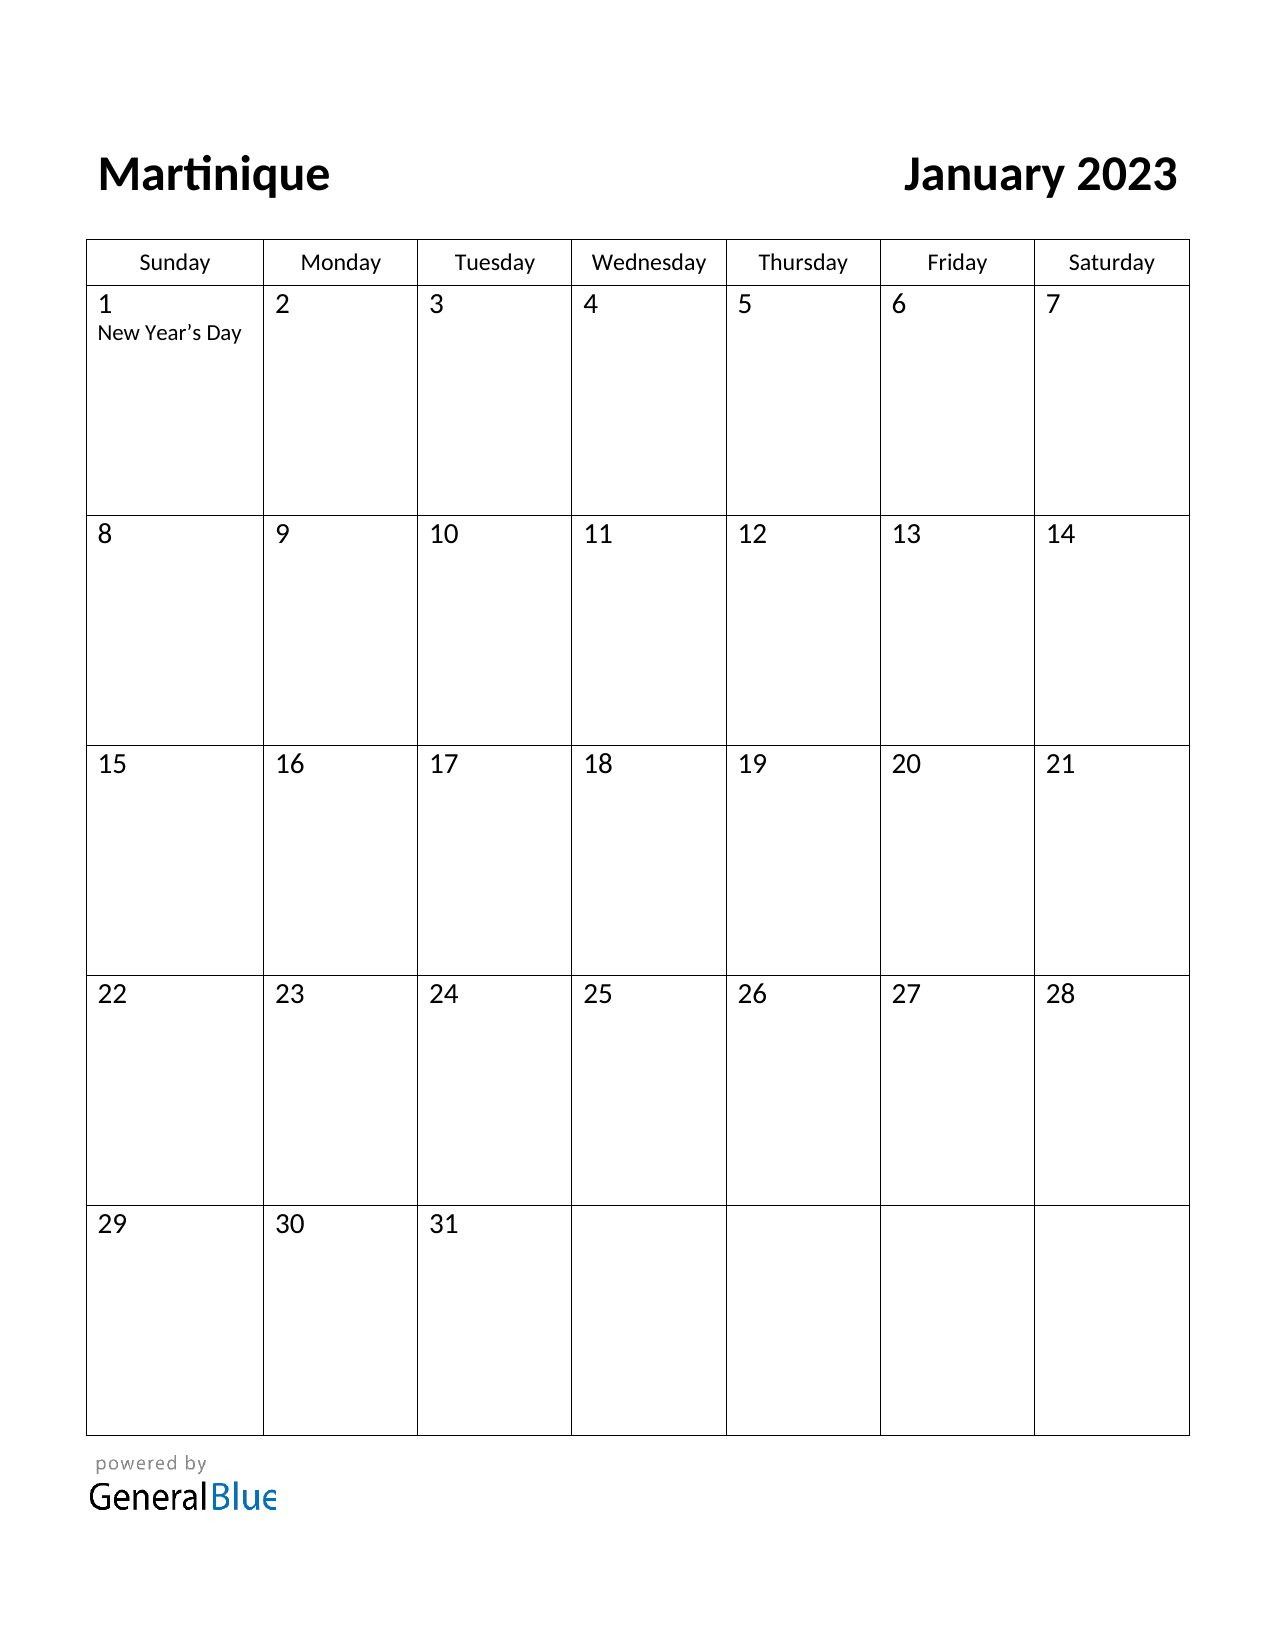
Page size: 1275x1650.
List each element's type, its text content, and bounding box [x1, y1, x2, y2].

table_cell 19 [727, 746, 880, 778]
table_cell Friday [881, 240, 1034, 284]
table_cell [1035, 318, 1189, 514]
table_cell 2 [264, 286, 417, 318]
table_cell Wednesday [572, 240, 726, 284]
table_cell [727, 318, 880, 514]
table_cell [1035, 1008, 1189, 1204]
table_cell [264, 548, 417, 744]
table_cell [87, 548, 263, 744]
table_cell [727, 778, 880, 974]
table_cell [727, 1206, 880, 1238]
table_cell 1 [87, 286, 263, 318]
table_cell [264, 778, 417, 974]
table_header Martinique [86, 105, 572, 239]
table_cell [572, 1238, 726, 1434]
table_cell [572, 1206, 726, 1238]
table_cell [87, 778, 263, 974]
table_cell [1035, 1238, 1189, 1434]
table_cell 8 [87, 516, 263, 548]
table_cell 11 [572, 516, 726, 548]
table_cell [418, 548, 571, 744]
table_cell [264, 1008, 417, 1204]
table_cell 27 [881, 976, 1034, 1008]
table_cell Tuesday [418, 240, 571, 284]
table_cell 10 [418, 516, 571, 548]
table_cell 4 [572, 286, 726, 318]
table_cell 31 [418, 1206, 571, 1238]
table_cell [1035, 778, 1189, 974]
table_cell [572, 548, 726, 744]
table_cell 26 [727, 976, 880, 1008]
table_cell [881, 318, 1034, 514]
table_cell [418, 318, 571, 514]
table_cell Saturday [1035, 240, 1189, 284]
table_cell [87, 1008, 263, 1204]
table_cell Thursday [727, 240, 880, 284]
table_cell [418, 1008, 571, 1204]
table_cell 12 [727, 516, 880, 548]
table_cell [264, 318, 417, 514]
table_cell 16 [264, 746, 417, 778]
table_cell [727, 1008, 880, 1204]
table_cell [881, 1008, 1034, 1204]
table_cell 24 [418, 976, 571, 1008]
table_cell [727, 548, 880, 744]
table_cell Sunday [87, 240, 263, 284]
table_cell 18 [572, 746, 726, 778]
table_cell [727, 1238, 880, 1434]
table_cell [1035, 1206, 1189, 1238]
table_cell 9 [264, 516, 417, 548]
table_cell [87, 1238, 263, 1434]
table_cell [418, 778, 571, 974]
table_cell [572, 778, 726, 974]
table_cell 3 [418, 286, 571, 318]
table_cell [881, 548, 1034, 744]
table_cell 22 [87, 976, 263, 1008]
table_cell 17 [418, 746, 571, 778]
table_cell 13 [881, 516, 1034, 548]
table_cell 6 [881, 286, 1034, 318]
table_cell 23 [264, 976, 417, 1008]
table_cell [86, 1436, 1189, 1534]
table_header January 2023 [572, 105, 1189, 239]
table_cell 14 [1035, 516, 1189, 548]
table_cell 20 [881, 746, 1034, 778]
table_cell 28 [1035, 976, 1189, 1008]
table_cell [264, 1238, 417, 1434]
picture [88, 1452, 276, 1515]
table_cell [881, 1206, 1034, 1238]
table_cell 21 [1035, 746, 1189, 778]
table_cell [881, 1238, 1034, 1434]
table_cell New Year’s Day [87, 318, 263, 514]
table_cell [572, 318, 726, 514]
table_cell 7 [1035, 286, 1189, 318]
table_cell [1035, 548, 1189, 744]
table_cell 5 [727, 286, 880, 318]
table_cell Monday [264, 240, 417, 284]
table_cell 25 [572, 976, 726, 1008]
table_cell [418, 1238, 571, 1434]
table_cell [881, 778, 1034, 974]
table_cell 30 [264, 1206, 417, 1238]
table_cell 29 [87, 1206, 263, 1238]
table_cell 15 [87, 746, 263, 778]
table_cell [572, 1008, 726, 1204]
